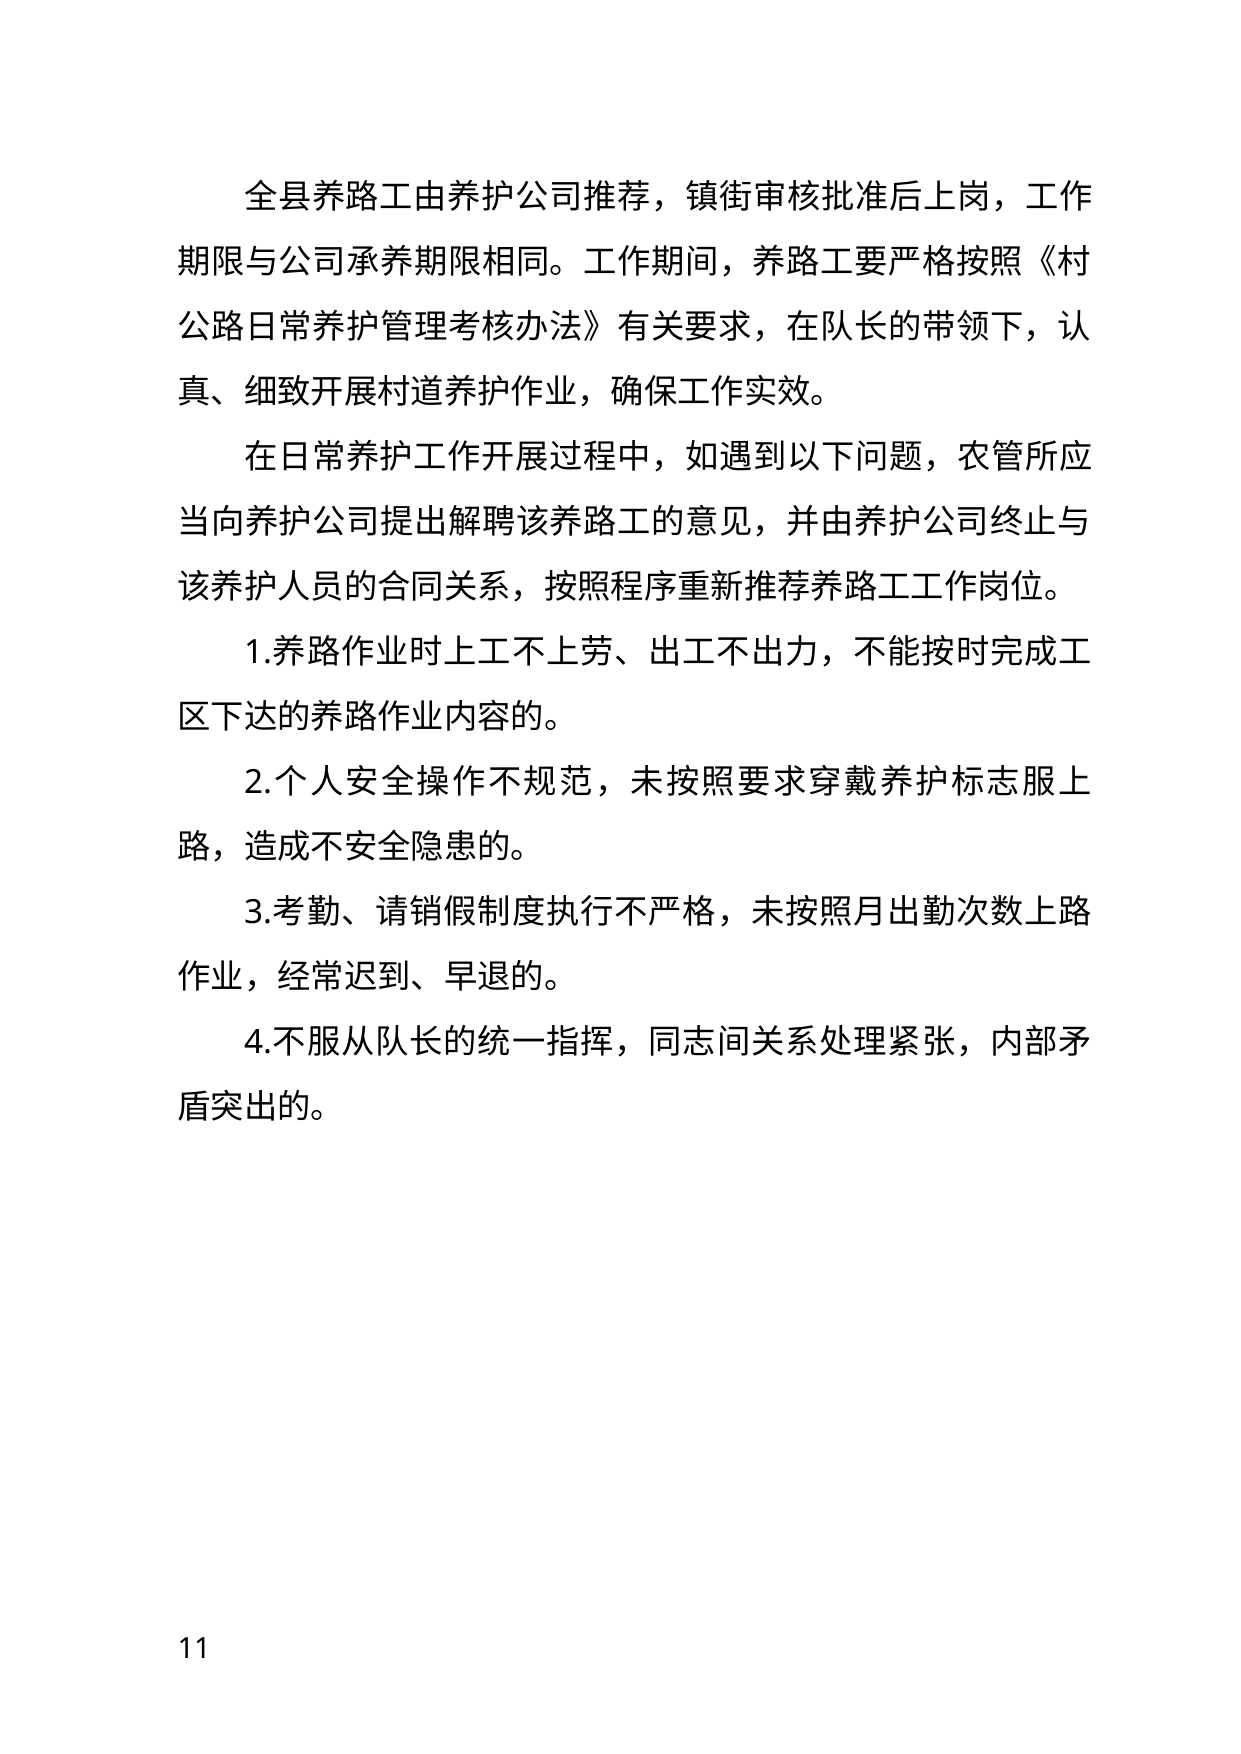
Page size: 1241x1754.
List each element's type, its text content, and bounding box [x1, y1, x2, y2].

text 3.考勤、请销假制度执行不严格，未按照月出勤次数上路作业，经常迟到、早退的。 [177, 877, 1093, 1007]
text 1.养路作业时上工不上劳、出工不出力，不能按时完成工区下达的养路作业内容的。 [177, 617, 1093, 747]
text 2.个人安全操作不规范，未按照要求穿戴养护标志服上路，造成不安全隐患的。 [177, 747, 1093, 877]
text 在日常养护工作开展过程中，如遇到以下问题，农管所应当向养护公司提出解聘该养路工的意见，并由养护公司终止与该养护人员的合同关系，按照程序重新推荐养路工工作岗位。 [177, 422, 1093, 617]
text 4.不服从队长的统一指挥，同志间关系处理紧张，内部矛盾突出的。 [177, 1007, 1093, 1137]
text 全县养路工由养护公司推荐，镇街审核批准后上岗，工作期限与公司承养期限相同。工作期间，养路工要严格按照《村公路日常养护管理考核办法》有关要求，在队长的带领下，认真、细致开展村道养护作业，确保工作实效。 [177, 162, 1093, 422]
